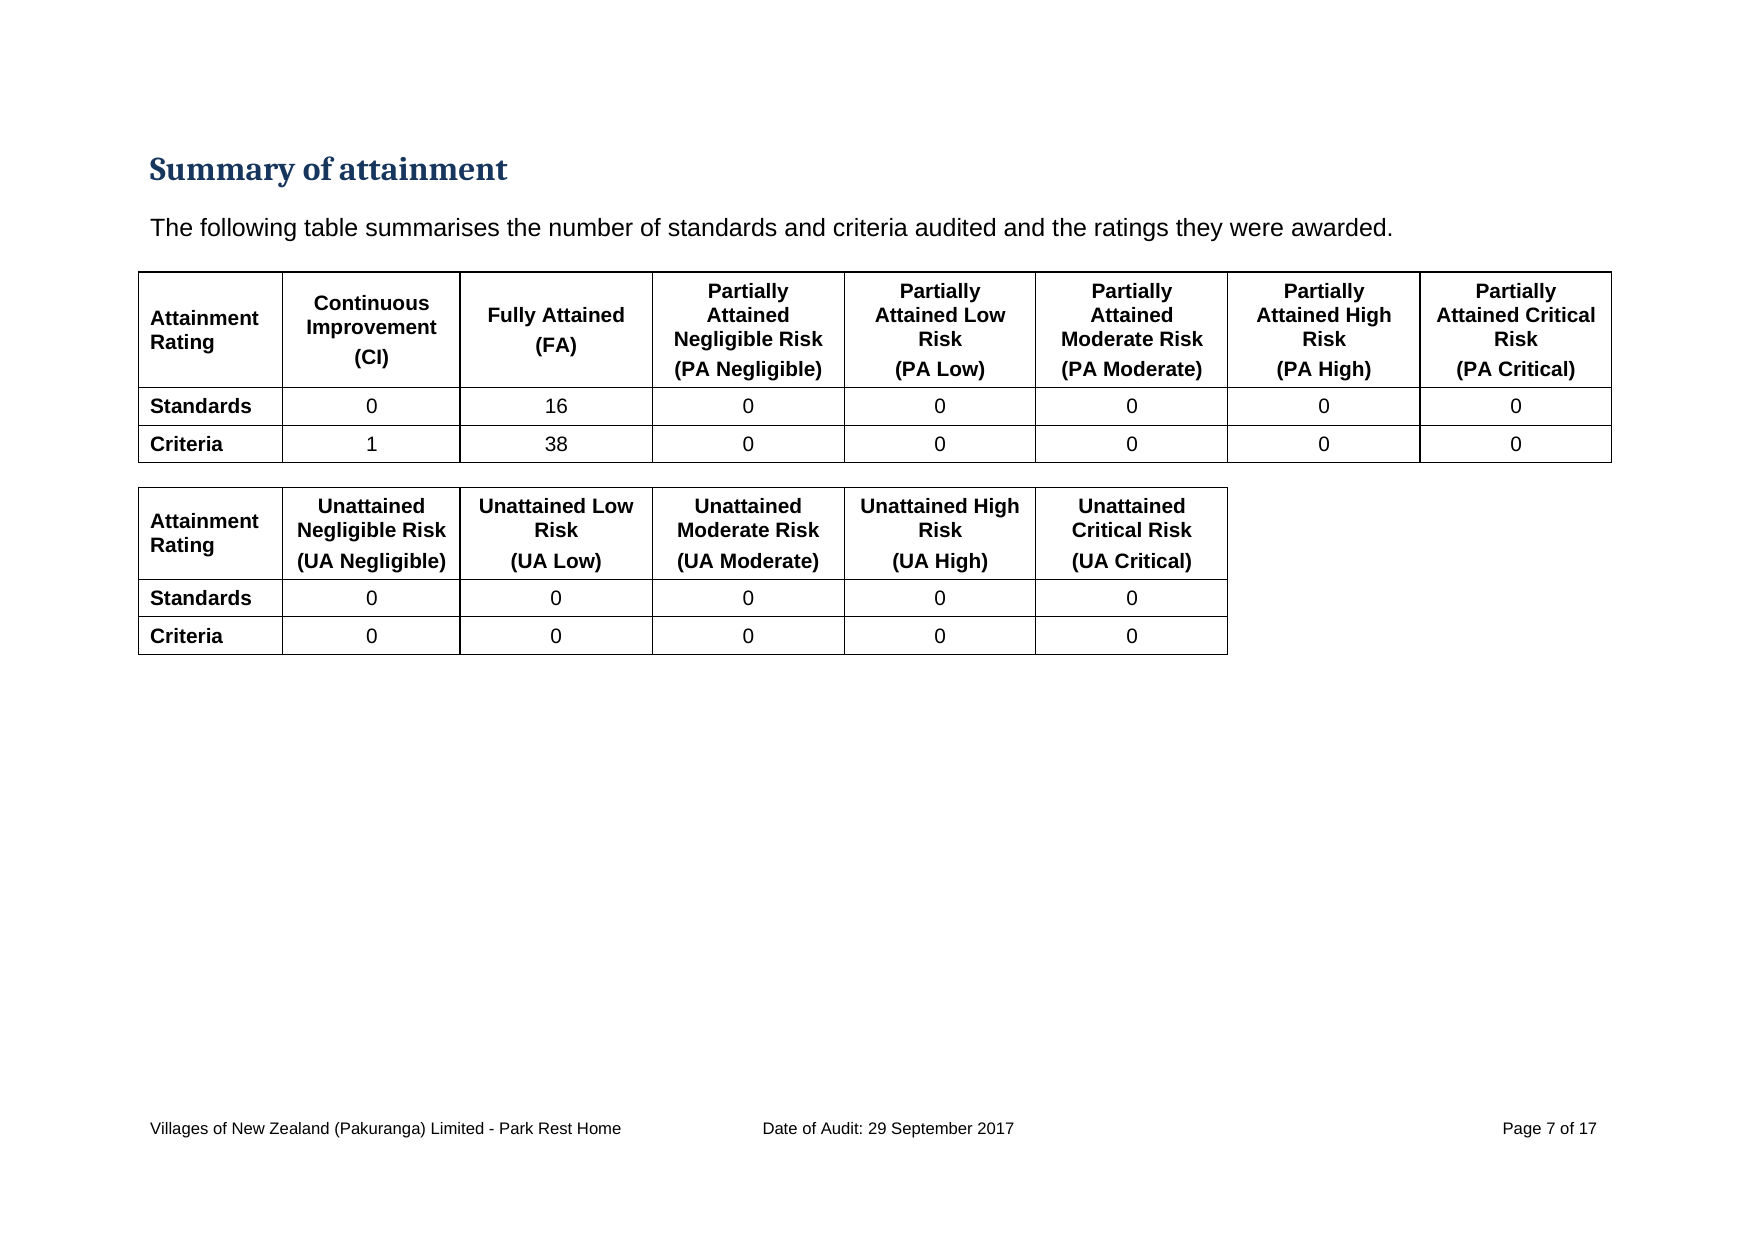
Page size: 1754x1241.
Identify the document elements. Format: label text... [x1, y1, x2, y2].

table_header Partially Attained High Risk (PA High) [1228, 273, 1419, 387]
table_cell 0 [653, 426, 844, 462]
table_cell 0 [653, 617, 844, 654]
table_cell 0 [1421, 426, 1611, 462]
table_header Unattained Negligible Risk (UA Negligible) [283, 488, 459, 579]
table_cell 0 [653, 580, 844, 616]
table_cell 0 [283, 388, 459, 424]
table_cell 0 [461, 617, 652, 654]
table_cell 0 [1421, 388, 1611, 424]
table_cell 0 [845, 580, 1035, 616]
table_cell 16 [461, 388, 652, 424]
table_header Continuous Improvement (CI) [283, 273, 459, 387]
table_header Attainment Rating [139, 488, 282, 579]
table_header Unattained Low Risk (UA Low) [461, 488, 652, 579]
table_cell 0 [283, 580, 459, 616]
table_header Attainment Rating [139, 273, 282, 387]
table_cell 0 [1036, 426, 1227, 462]
table_cell Criteria [139, 426, 282, 462]
table_cell 0 [461, 580, 652, 616]
table_header Unattained Moderate Risk (UA Moderate) [653, 488, 844, 579]
table_cell 0 [1036, 388, 1227, 424]
table_header Partially Attained Critical Risk (PA Critical) [1421, 273, 1611, 387]
table_header Fully Attained (FA) [461, 273, 652, 387]
table_cell 0 [845, 426, 1035, 462]
subtitle Summary of attainment [150, 150, 1604, 188]
table_header Partially Attained Negligible Risk (PA Negligible) [653, 273, 844, 387]
table_header Partially Attained Moderate Risk (PA Moderate) [1036, 273, 1227, 387]
table_cell 0 [1036, 617, 1227, 654]
table_cell 0 [653, 388, 844, 424]
table_header Unattained High Risk (UA High) [845, 488, 1035, 579]
table_cell 1 [283, 426, 459, 462]
table_cell 0 [845, 617, 1035, 654]
table_cell 0 [1228, 388, 1419, 424]
text The following table summarises the number of standards and criteria audited and the ratings they were awarded. [150, 213, 1604, 242]
table_header Partially Attained Low Risk (PA Low) [845, 273, 1035, 387]
table_cell Criteria [139, 617, 282, 654]
table_cell Standards [139, 580, 282, 616]
table_header Unattained Critical Risk (UA Critical) [1036, 488, 1227, 579]
table_cell 0 [1036, 580, 1227, 616]
table_cell 0 [845, 388, 1035, 424]
table_cell Standards [139, 388, 282, 424]
table_cell 0 [1228, 426, 1419, 462]
table_cell 38 [461, 426, 652, 462]
table_cell 0 [283, 617, 459, 654]
